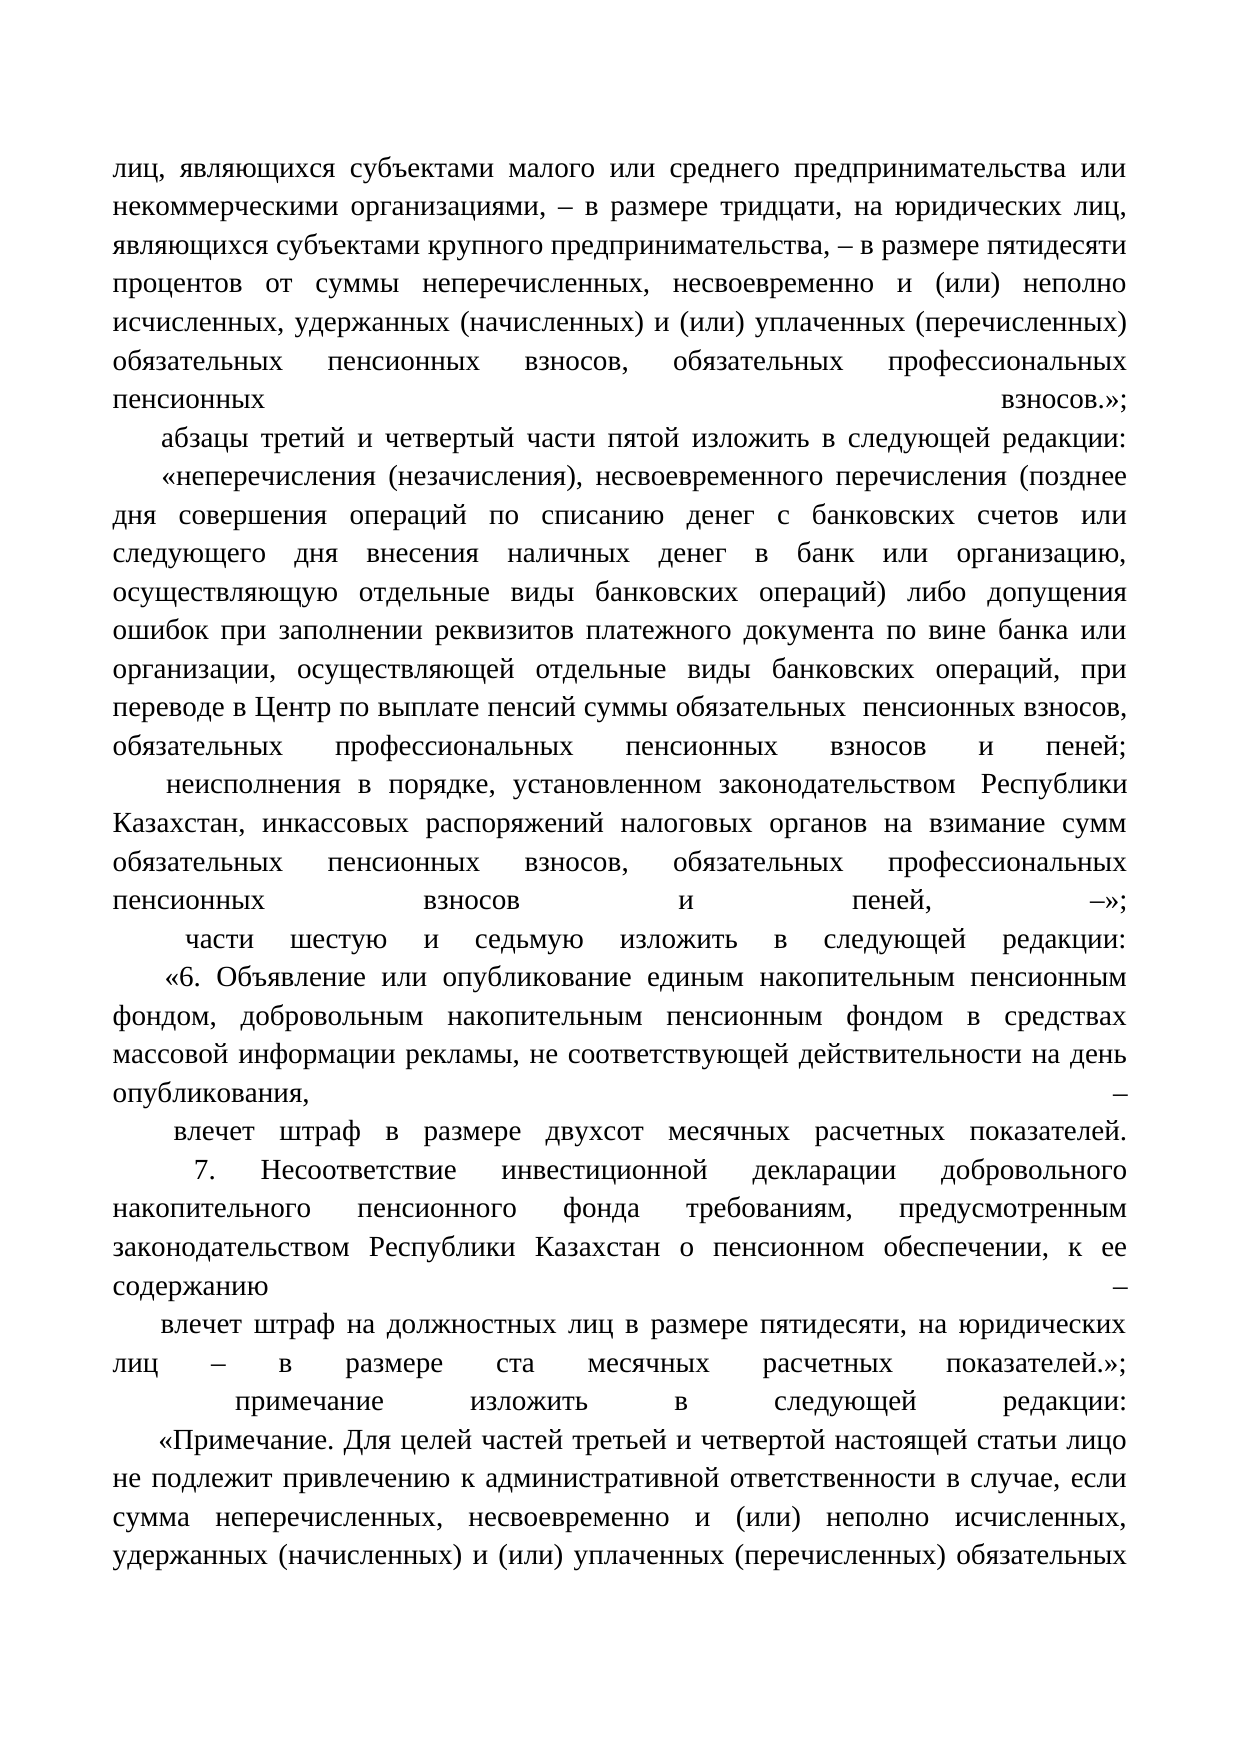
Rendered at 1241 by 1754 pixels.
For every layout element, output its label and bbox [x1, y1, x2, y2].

text [112, 150, 1128, 1571]
